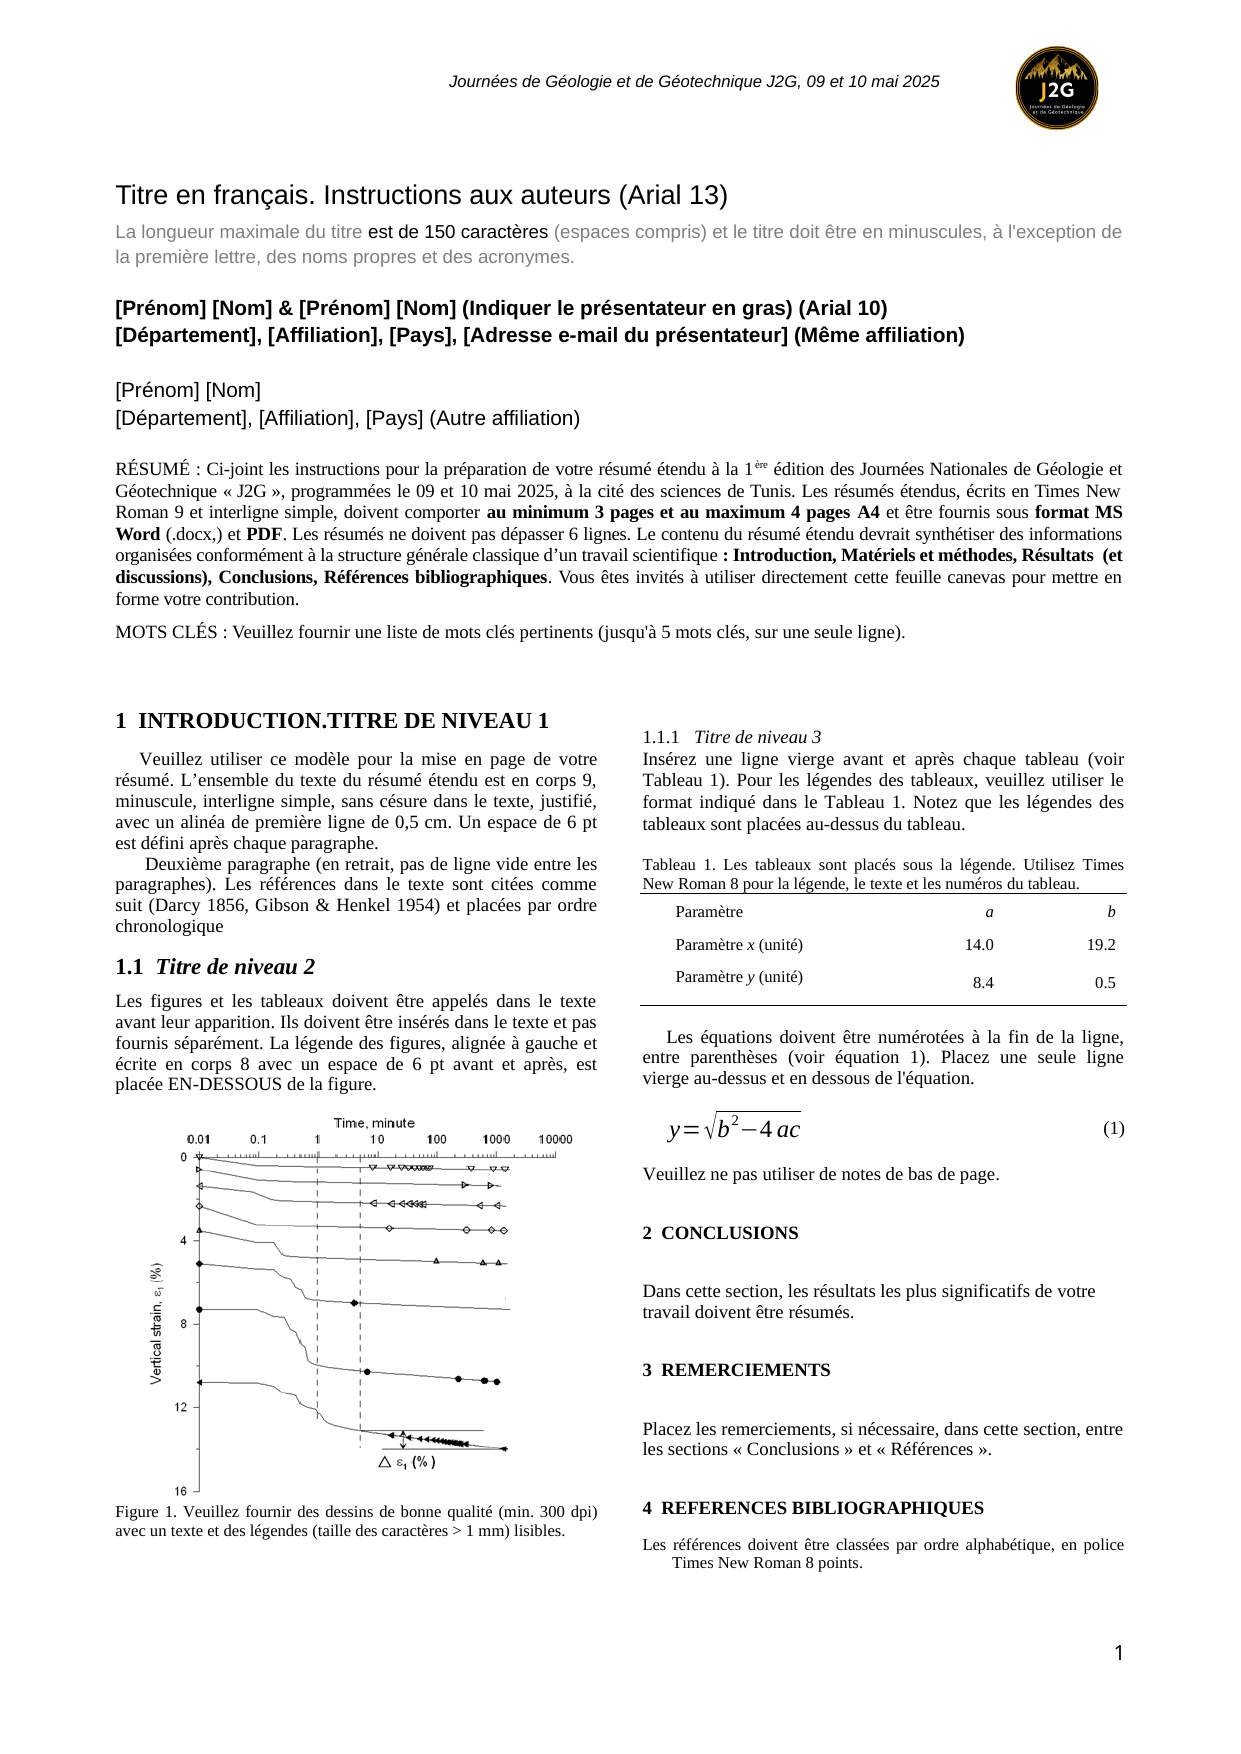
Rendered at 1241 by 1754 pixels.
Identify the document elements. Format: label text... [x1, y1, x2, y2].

table_header Titre en français. Instructions aux auteurs (Arial 13) La longueur maximale du titre est de 150 caractères (espaces compris) et le titre doit être en minuscules, à l'exception de la première lettre, des noms propres et des acronymes. [Prénom] [Nom] & [Prénom] [Nom] (Indiquer le présentateur en gras) (Arial 10) [Département], [Affiliation], [Pays], [Adresse e-mail du présentateur] (Même affiliation) [Prénom] [Nom] [Département], [Affiliation], [Pays] (Autre affiliation) [104, 154, 1134, 433]
text Les références doivent être classées par ordre alphabétique, en police Times New Roman 8 points. [642, 1535, 1125, 1572]
text Les équations doivent être numérotées à la fin de la ligne, entre parenthèses (voir équation 1). Placez une seule ligne vierge au-dessus et en dessous de l'équation. [642, 1026, 1125, 1089]
table_cell 0.5 [1005, 961, 1127, 1004]
table_header Paramètre [640, 894, 907, 927]
text Placez les remerciements, si nécessaire, dans cette section, entre les sections « Conclusions » et « Références ». [642, 1418, 1125, 1460]
text (1) [642, 1110, 1125, 1143]
table_cell Paramètre y (unité) [640, 961, 907, 1004]
text Figure 1. Veuillez fournir des dessins de bonne qualité (min. 300 dpi) avec un texte et des légendes (taille des caractères > 1 mm) lisibles. [115, 1503, 598, 1540]
table_cell Paramètre x (unité) [640, 928, 907, 961]
text 4 references BIBLIOGRAPHIQUES [642, 1497, 1125, 1518]
text 2 ConclusionS [642, 1222, 1125, 1243]
table_header a [907, 894, 1005, 927]
text 1 INTRODUCTION.Titre de NIVEAU 1 [115, 712, 598, 732]
text Insérez une ligne vierge avant et après chaque tableau (voir Tableau 1). Pour les légendes des tableaux, veuillez utiliser le format indiqué dans le Tableau 1. Notez que les légendes des tableaux sont placées au-dessus du tableau. [642, 748, 1125, 834]
list 1.1 Titre de niveau 2 [115, 957, 598, 978]
table_cell MOTS CLÉS : Veuillez fournir une liste de mots clés pertinents (jusqu'à 5 mots clés, sur une seule ligne). [104, 609, 1134, 657]
text Veuillez utiliser ce modèle pour la mise en page de votre résumé. L’ensemble du texte du résumé étendu est en corps 9, minuscule, interligne simple, sans césure dans le texte, justifié, avec un alinéa de première ligne de 0,5 cm. Un espace de 6 pt est défini après chaque paragraphe. [115, 749, 598, 853]
table_cell 14.0 [907, 928, 1005, 961]
table_header b [1005, 894, 1127, 927]
table_cell 8.4 [907, 961, 1005, 1004]
list 1.1.1 Titre de niveau 3 [642, 727, 1125, 748]
text Dans cette section, les résultats les plus significatifs de votre travail doivent être résumés. [642, 1281, 1125, 1322]
table_cell RÉSUMÉ : Ci-joint les instructions pour la préparation de votre résumé étendu à la 1ère édition des Journées Nationales de Géologie et Géotechnique « J2G », programmées le 09 et 10 mai 2025, à la cité des sciences de Tunis. Les résumés étendus, écrits en Times New Roman 9 et interligne simple, doivent comporter au minimum 3 pages et au maximum 4 pages A4 et être fournis sous format MS Word (.docx,) et PDF. Les résumés ne doivent pas dépasser 6 lignes. Le contenu du résumé étendu devrait synthétiser des informations organisées conformément à la structure générale classique d’un travail scientifique : Introduction, Matériels et méthodes, Résultats (et discussions), Conclusions, Références bibliographiques. Vous êtes invités à utiliser directement cette feuille canevas pour mettre en forme votre contribution. [104, 433, 1134, 609]
picture [1015, 46, 1099, 130]
text Les figures et les tableaux doivent être appelés dans le texte avant leur apparition. Ils doivent être insérés dans le texte et pas fournis séparément. La légende des figures, alignée à gauche et écrite en corps 8 avec un espace de 6 pt avant et après, est placée EN-DESSOUS de la figure. [115, 991, 598, 1095]
picture [134, 1115, 579, 1503]
text Deuxième paragraphe (en retrait, pas de ligne vide entre les paragraphes). Les références dans le texte sont citées comme suit (Darcy 1856, Gibson & Henkel 1954) et placées par ordre chronologique [115, 853, 598, 937]
table_cell 19.2 [1005, 928, 1127, 961]
text 3 REMERCIEMENTS [642, 1360, 1125, 1381]
text Veuillez ne pas utiliser de notes de bas de page. [642, 1164, 1125, 1185]
text Tableau 1. Les tableaux sont placés sous la légende. Utilisez Times New Roman 8 pour la légende, le texte et les numéros du tableau. [642, 856, 1125, 893]
